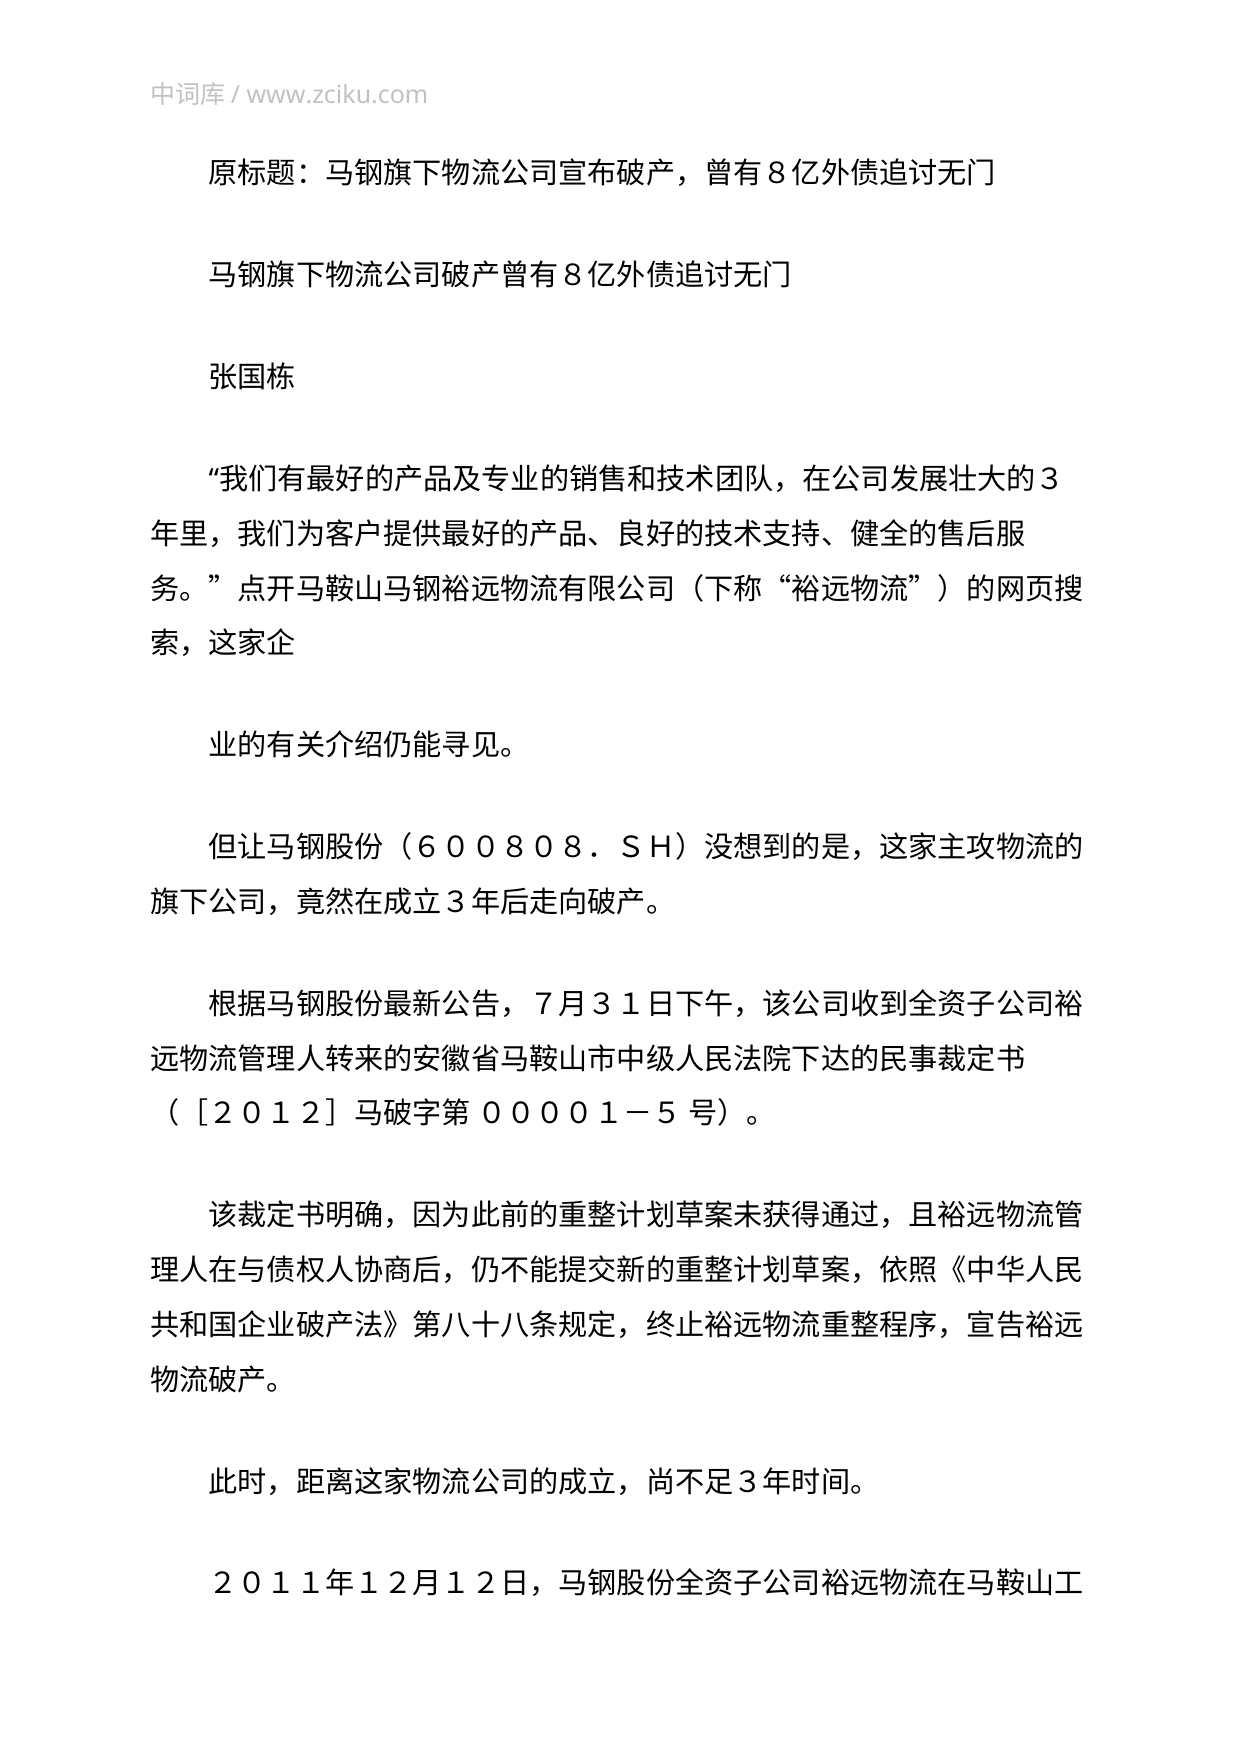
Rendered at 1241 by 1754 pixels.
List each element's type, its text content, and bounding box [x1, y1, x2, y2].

text 张国栋 [150, 353, 1090, 396]
text 该裁定书明确，因为此前的重整计划草案未获得通过，且裕远物流管理人在与债权人协商后，仍不能提交新的重整计划草案，依照《中华人民共和国企业破产法》第八十八条规定，终止裕远物流重整程序，宣告裕远物流破产。 [150, 1192, 1090, 1399]
text “我们有最好的产品及专业的销售和技术团队，在公司发展壮大的３年里，我们为客户提供最好的产品、良好的技术支持、健全的售后服务。”点开马鞍山马钢裕远物流有限公司（下称“裕远物流”）的网页搜索，这家企 [150, 455, 1090, 662]
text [150, 1560, 1090, 1602]
text 业的有关介绍仍能寻见。 [150, 722, 1090, 764]
text 原标题：马钢旗下物流公司宣布破产，曾有８亿外债追讨无门 [150, 150, 1090, 192]
text 根据马钢股份最新公告，７月３１日下午，该公司收到全资子公司裕远物流管理人转来的安徽省马鞍山市中级人民法院下达的民事裁定书（［２０１２］马破字第 ００００１－５ 号）。 [150, 980, 1090, 1132]
text 但让马钢股份（６００８０８．ＳＨ）没想到的是，这家主攻物流的旗下公司，竟然在成立３年后走向破产。 [150, 824, 1090, 921]
text 此时，距离这家物流公司的成立，尚不足３年时间。 [150, 1458, 1090, 1501]
text 马钢旗下物流公司破产曾有８亿外债追讨无门 [150, 252, 1090, 294]
